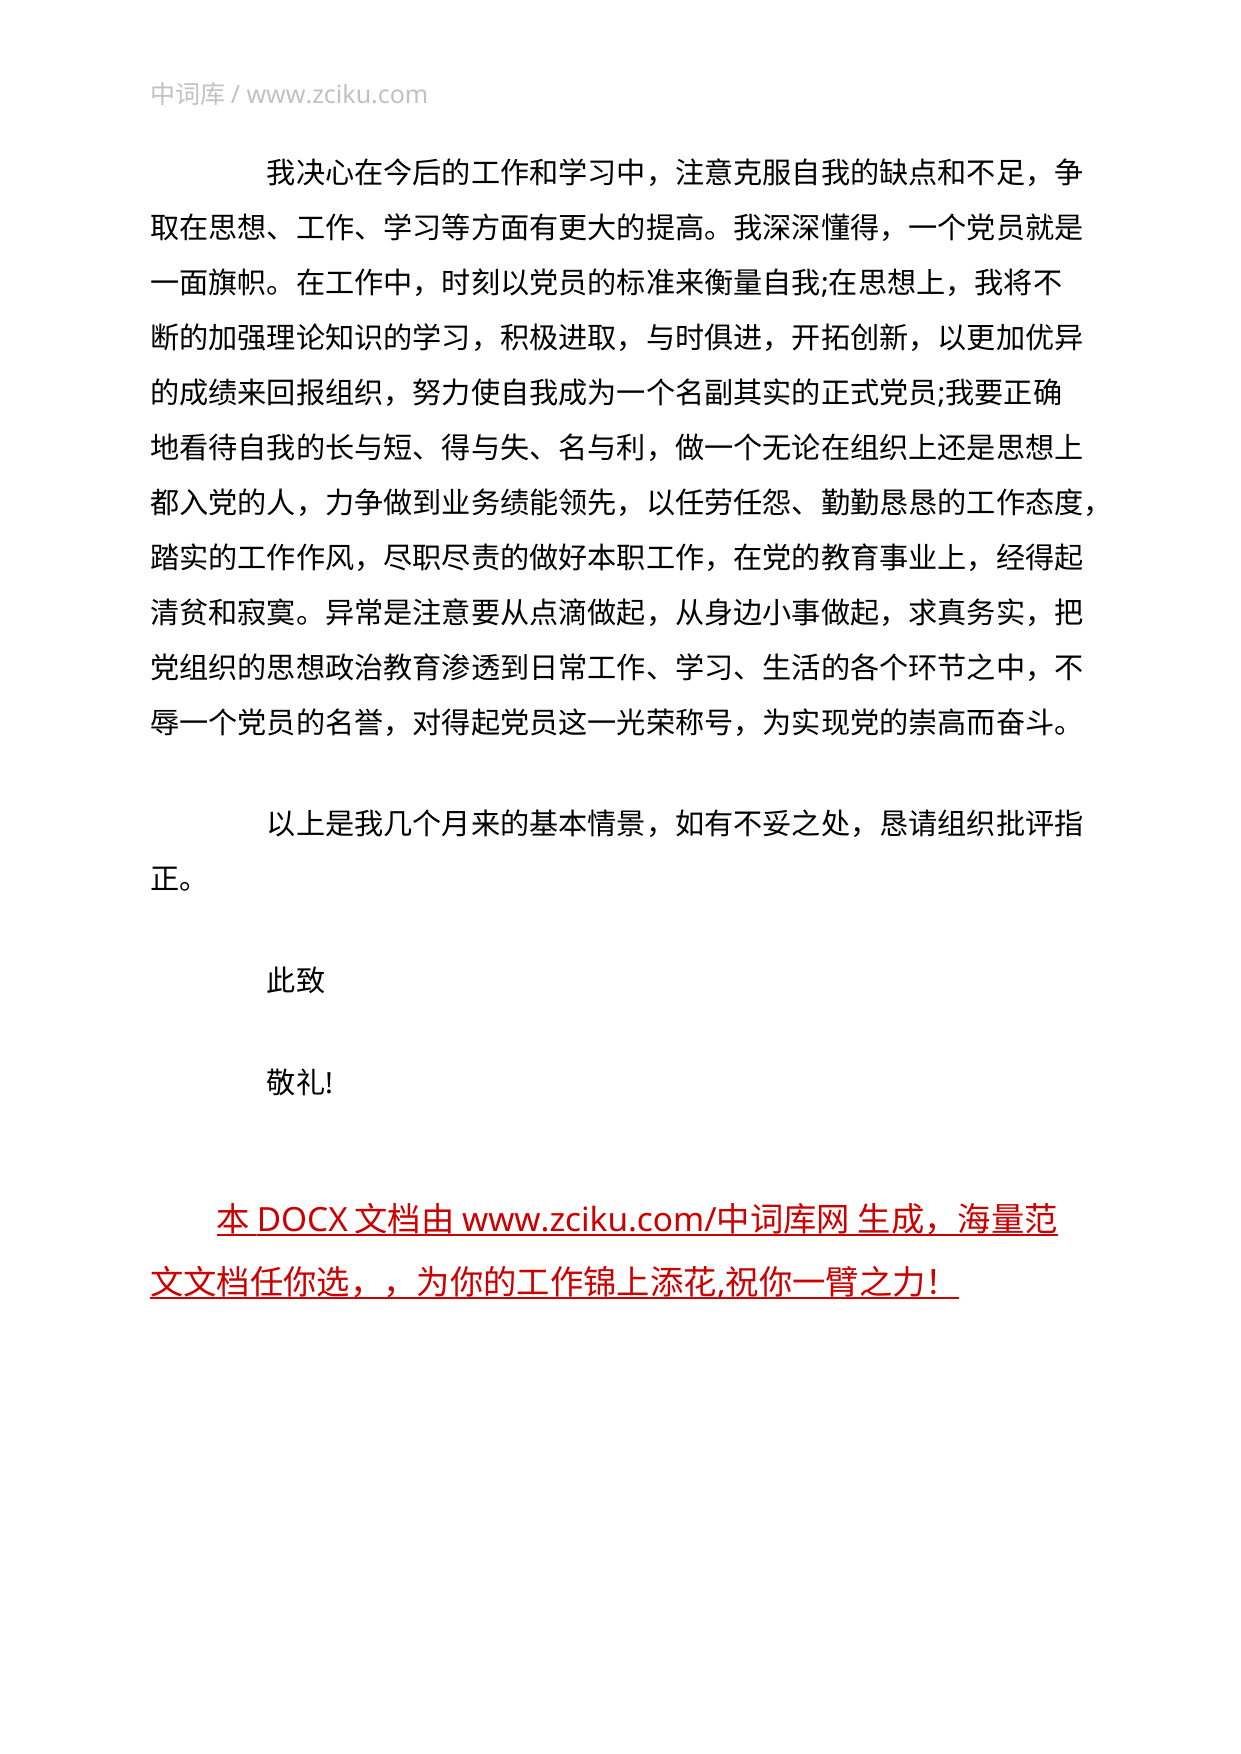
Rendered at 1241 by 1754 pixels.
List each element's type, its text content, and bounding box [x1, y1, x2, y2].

text 我决心在今后的工作和学习中，注意克服自我的缺点和不足，争取在思想、工作、学习等方面有更大的提高。我深深懂得，一个党员就是一面旗帜。在工作中，时刻以党员的标准来衡量自我;在思想上，我将不断的加强理论知识的学习，积极进取，与时俱进，开拓创新，以更加优异的成绩来回报组织，努力使自我成为一个名副其实的正式党员;我要正确地看待自我的长与短、得与失、名与利，做一个无论在组织上还是思想上都入党的人，力争做到业务绩能领先，以任劳任怨、勤勤恳恳的工作态度，踏实的工作作风，尽职尽责的做好本职工作，在党的教育事业上，经得起清贫和寂寞。异常是注意要从点滴做起，从身边小事做起，求真务实，把党组织的思想政治教育渗透到日常工作、学习、生活的各个环节之中，不辱一个党员的名誉，对得起党员这一光荣称号，为实现党的崇高而奋斗。 [150, 150, 1090, 741]
text 本DOCX文档由 www.zciku.com/中词库网 生成，海量范文文档任你选，，为你的工作锦上添花,祝你一臂之力！ [150, 1193, 1090, 1304]
text 敬礼! [150, 1059, 1090, 1102]
text 此致 [150, 958, 1090, 1000]
text 以上是我几个月来的基本情景，如有不妥之处，恳请组织批评指正。 [150, 801, 1090, 898]
